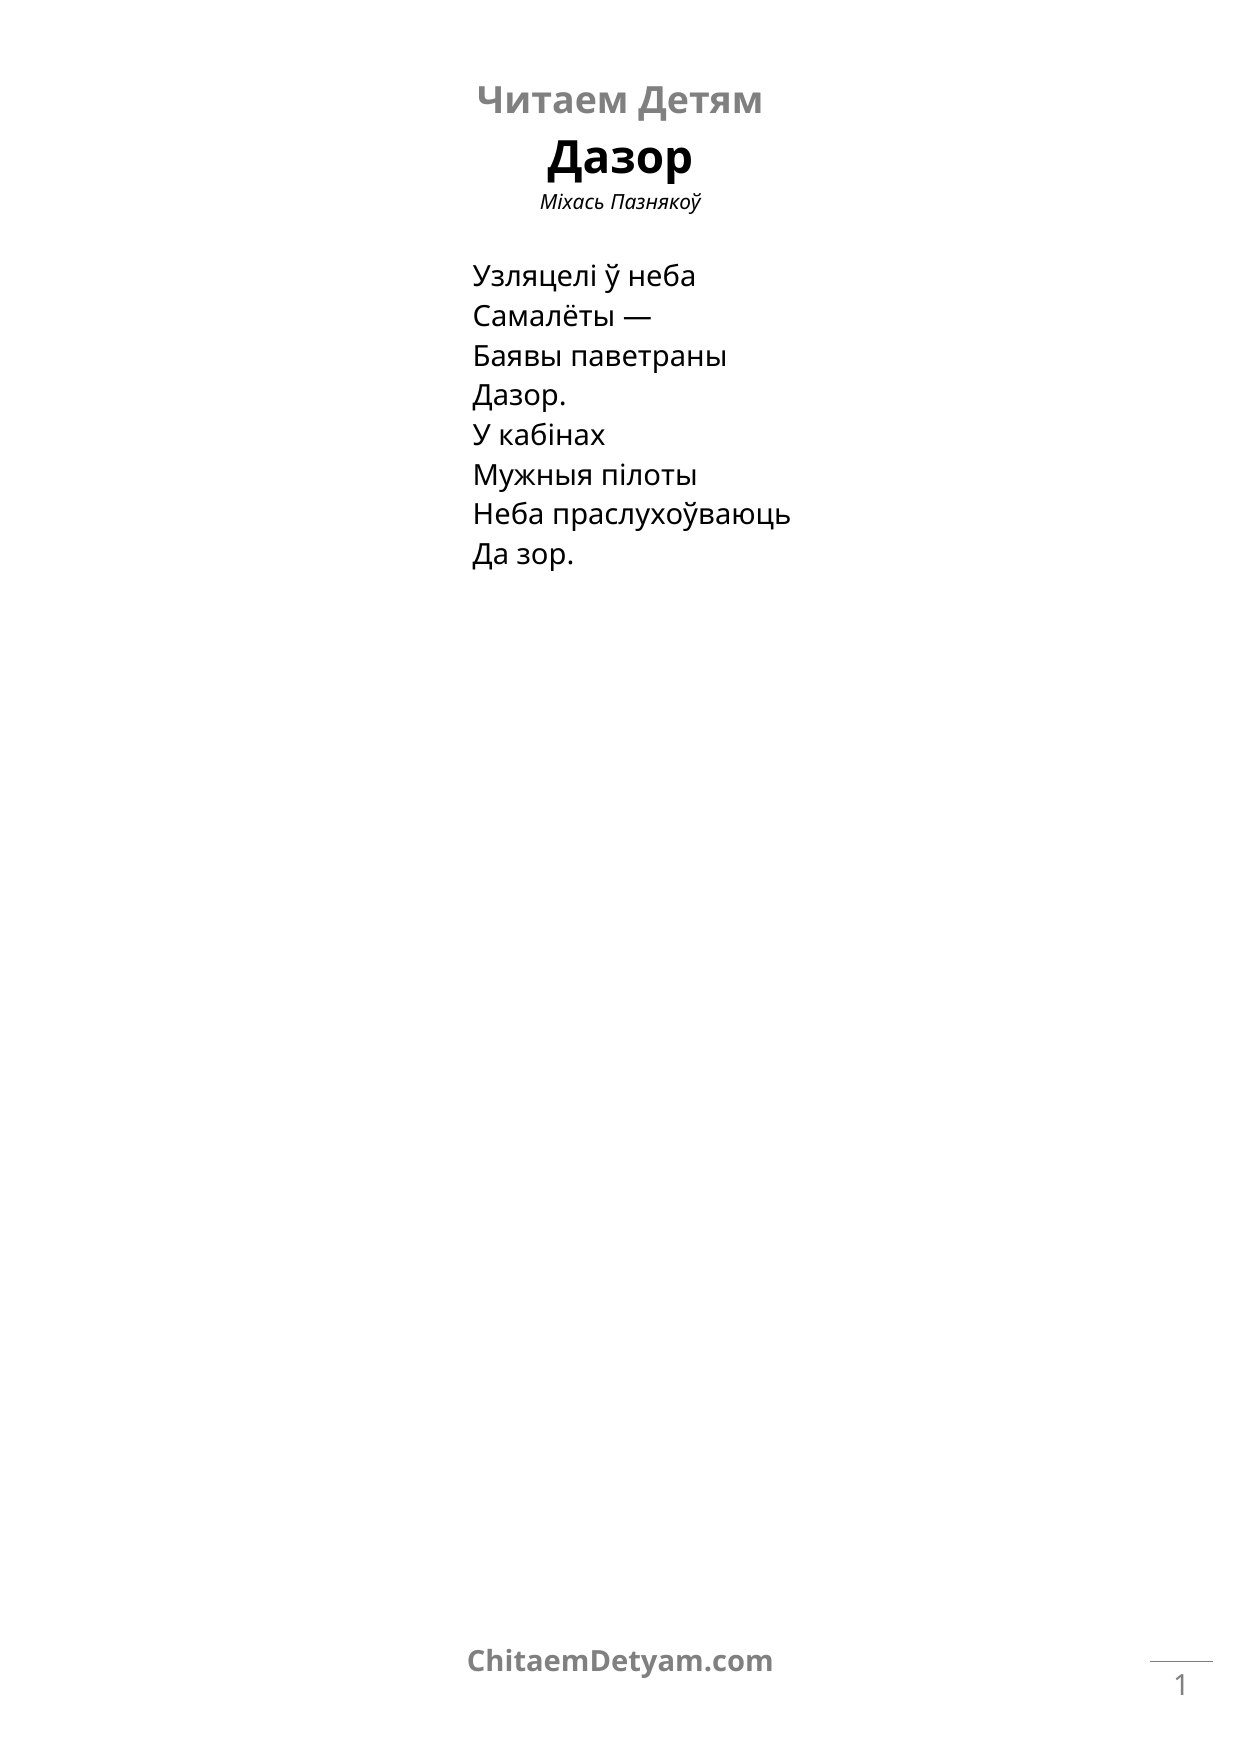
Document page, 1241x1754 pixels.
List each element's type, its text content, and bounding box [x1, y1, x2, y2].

text Мужныя пілоты [472, 454, 1122, 493]
text Узляцелі ў неба [472, 255, 1122, 295]
text Неба праслухоўваюць [472, 493, 1122, 533]
text У кабінах [472, 414, 1122, 454]
text Дазор. [472, 374, 1122, 414]
text Дазор Міхась Пазнякоў [118, 125, 1122, 216]
text Да зор. [472, 533, 1122, 573]
text Баявы паветраны [472, 335, 1122, 374]
text Самалёты — [472, 295, 1122, 335]
